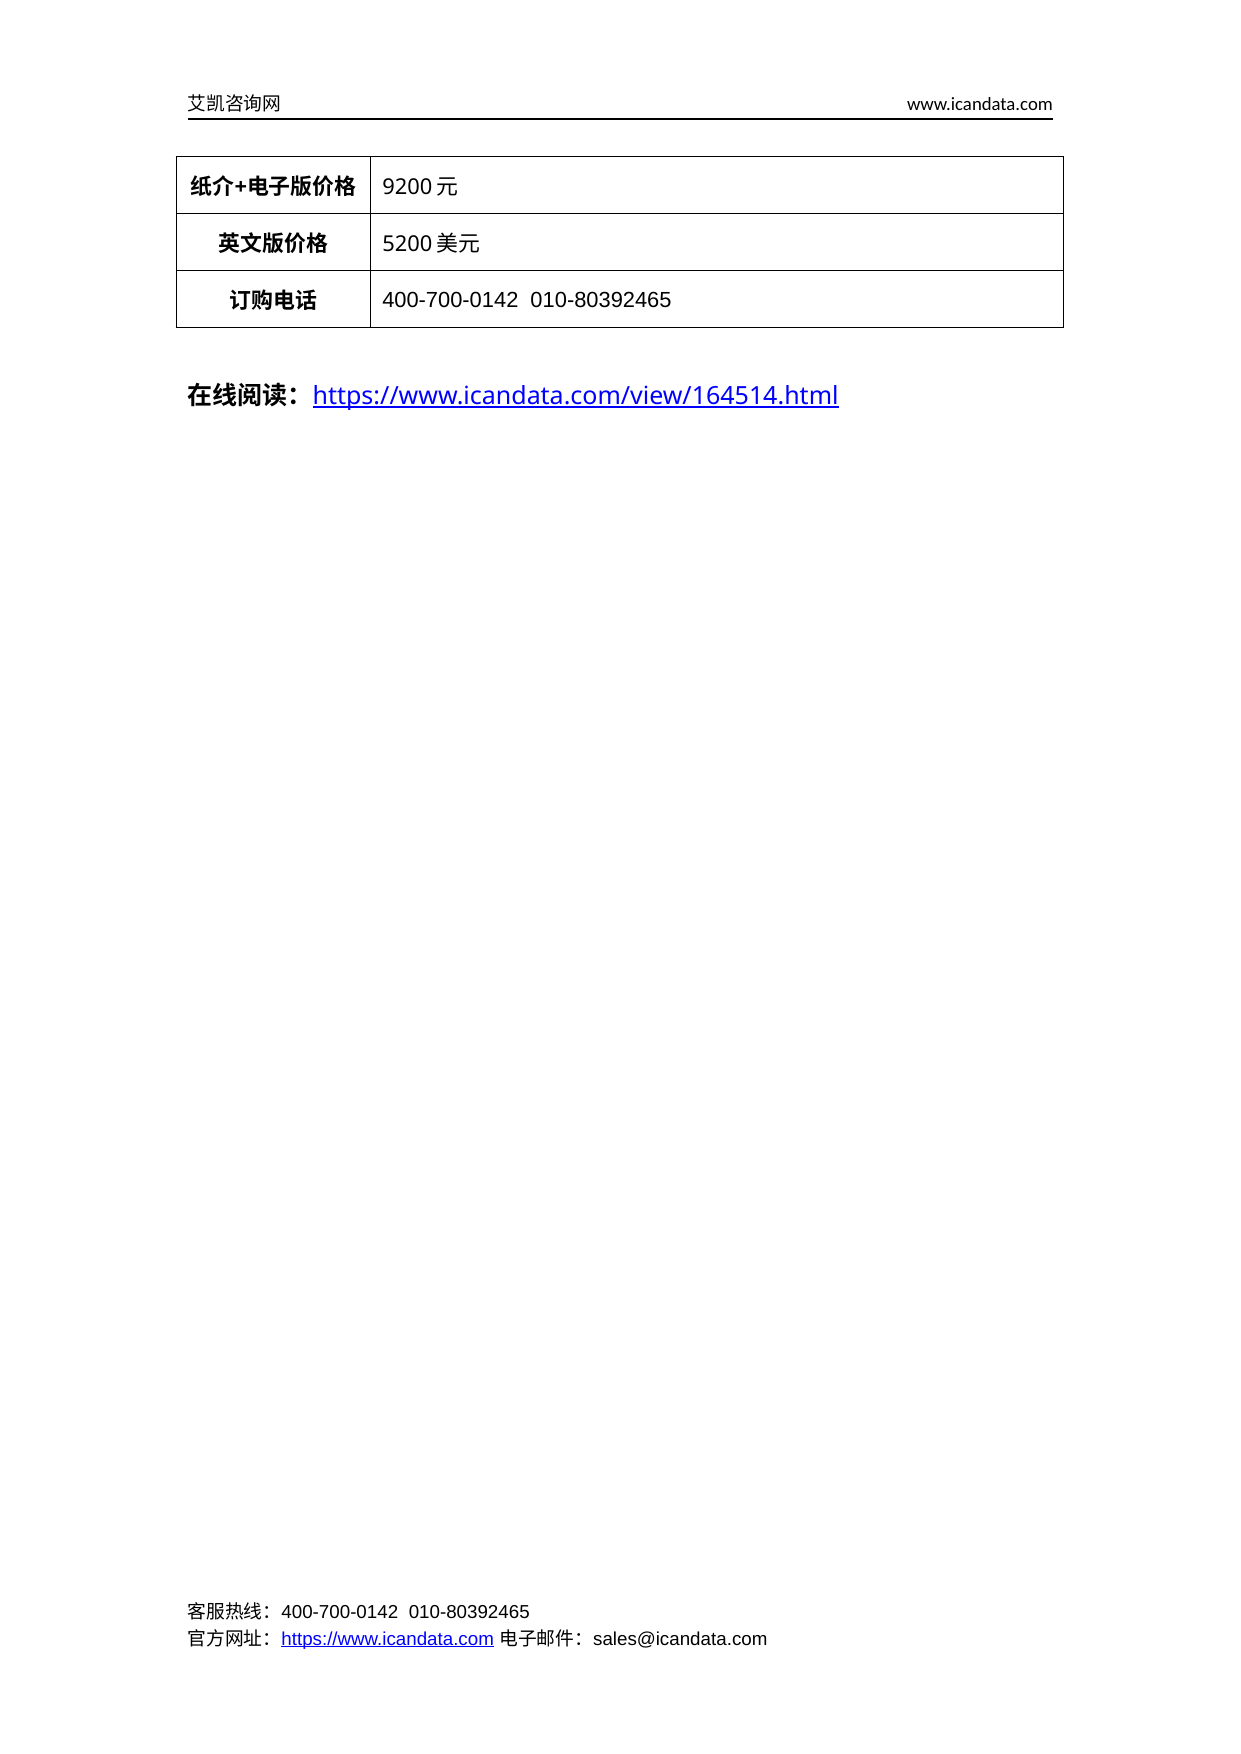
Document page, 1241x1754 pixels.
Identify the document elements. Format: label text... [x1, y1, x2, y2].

table_cell 5200美元 [371, 214, 1063, 270]
table_cell 9200元 [371, 157, 1063, 213]
table_cell 订购电话 [177, 271, 370, 327]
text 在线阅读：https://www.icandata.com/view/164514.html [187, 361, 1053, 426]
table_cell 400-700-0142 010-80392465 [371, 271, 1063, 327]
table_cell 纸介+电子版价格 [177, 157, 370, 213]
table_cell 英文版价格 [177, 214, 370, 270]
